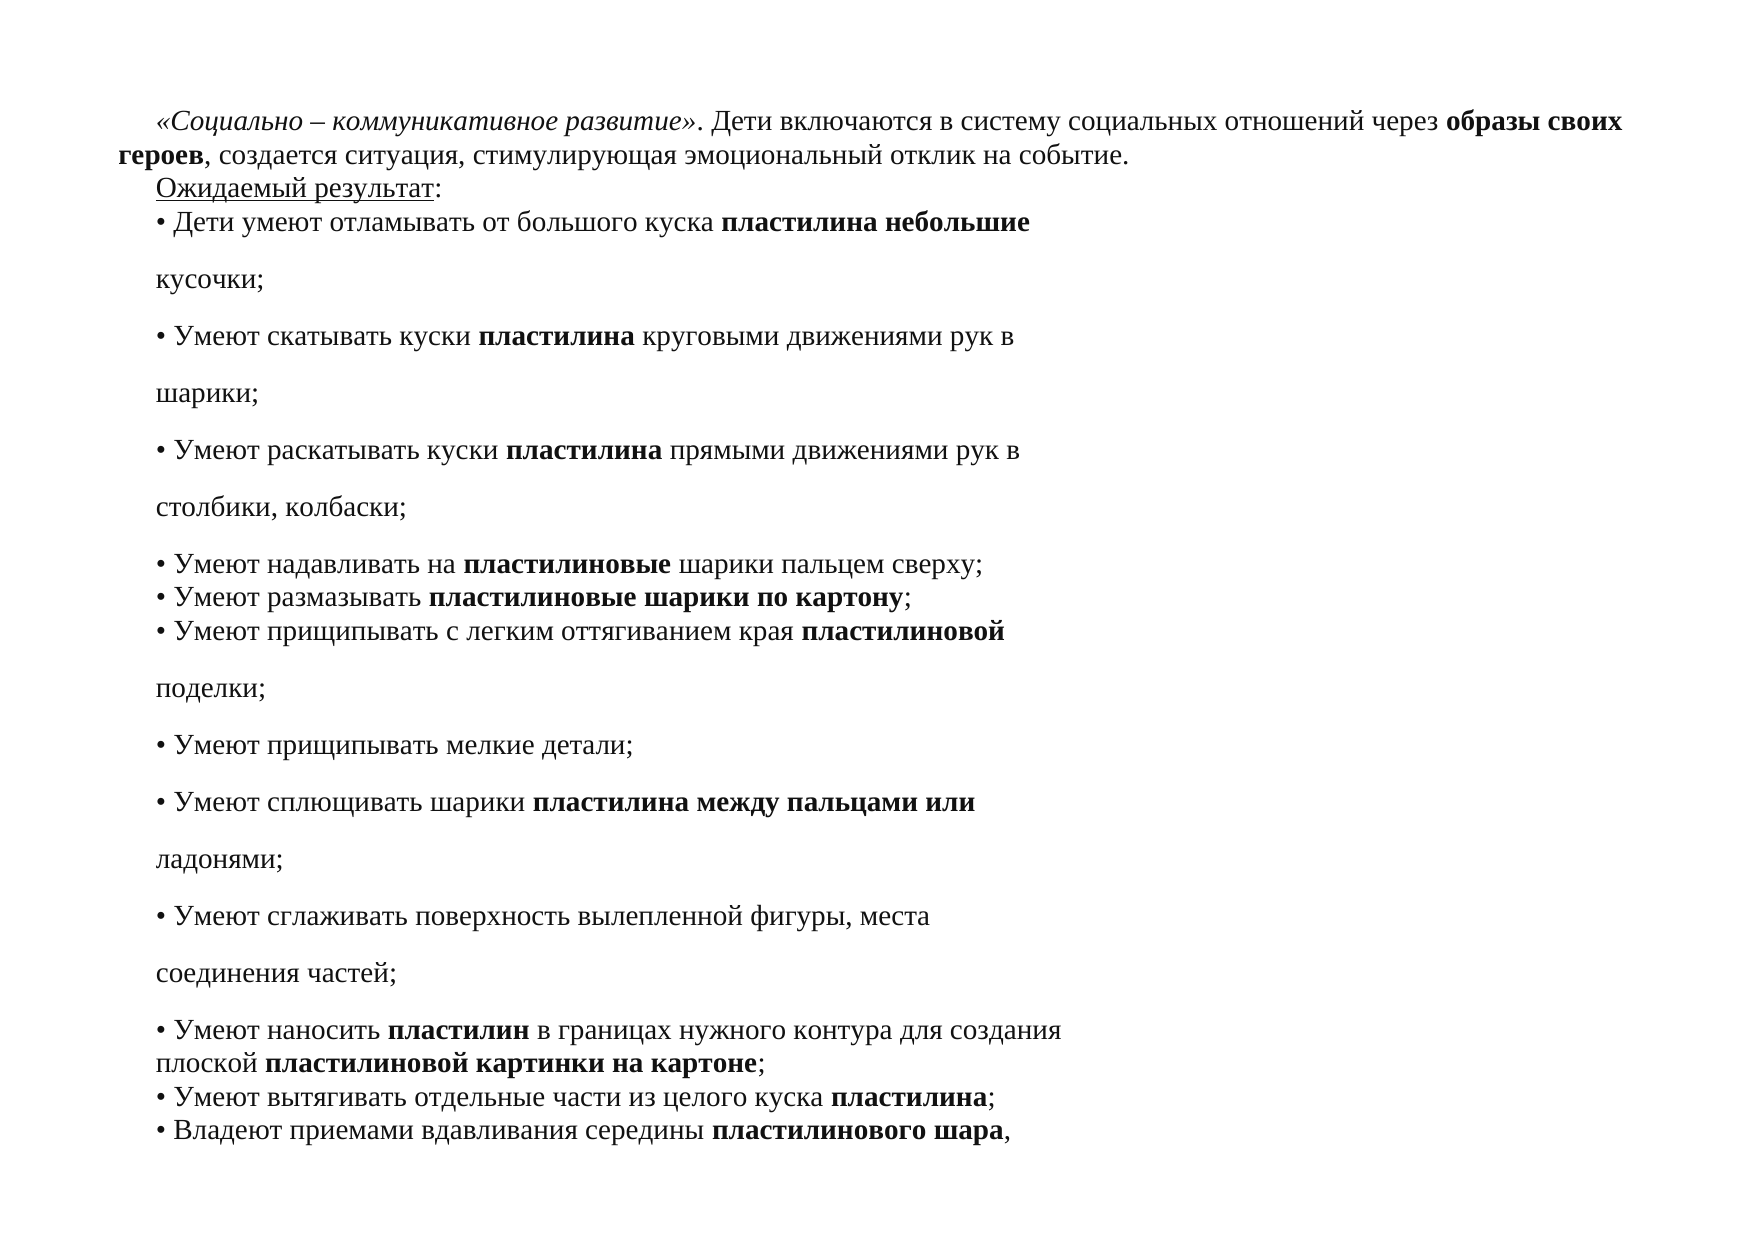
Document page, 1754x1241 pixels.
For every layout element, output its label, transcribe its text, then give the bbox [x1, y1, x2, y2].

text • Умеют надавливать на пластилиновые шарики пальцем сверху; [118, 546, 1636, 579]
text • Умеют прищипывать с легким оттягиванием края пластилиновой [118, 613, 1636, 647]
text • Умеют вытягивать отдельные части из целого куска пластилина; [118, 1079, 1636, 1112]
text «Социально – коммуникативное развитие». Дети включаются в систему социальных отношений через образы своих героев, создается ситуация, стимулирующая эмоциональный отклик на событие. [118, 103, 1636, 171]
text столбики, колбаски; [118, 489, 1636, 522]
text • Дети умеют отламывать от большого куска пластилина небольшие [118, 204, 1636, 238]
text ладонями; [118, 841, 1636, 874]
text Ожидаемый результат: [118, 171, 1636, 204]
text • Умеют скатывать куски пластилина круговыми движениями рук в [118, 318, 1636, 352]
text • Умеют прищипывать мелкие детали; [118, 727, 1636, 761]
text • Владеют приемами вдавливания середины пластилинового шара, [118, 1112, 1636, 1146]
text • Умеют сглаживать поверхность вылепленной фигуры, места [118, 898, 1636, 931]
text шарики; [118, 375, 1636, 408]
text плоской пластилиновой картинки на картоне; [118, 1045, 1636, 1079]
text соединения частей; [118, 955, 1636, 988]
text поделки; [118, 670, 1636, 703]
text • Умеют наносить пластилин в границах нужного контура для создания [118, 1012, 1636, 1045]
text • Умеют размазывать пластилиновые шарики по картону; [118, 579, 1636, 613]
text кусочки; [118, 261, 1636, 294]
text • Умеют раскатывать куски пластилина прямыми движениями рук в [118, 432, 1636, 466]
text • Умеют сплющивать шарики пластилина между пальцами или [118, 784, 1636, 817]
